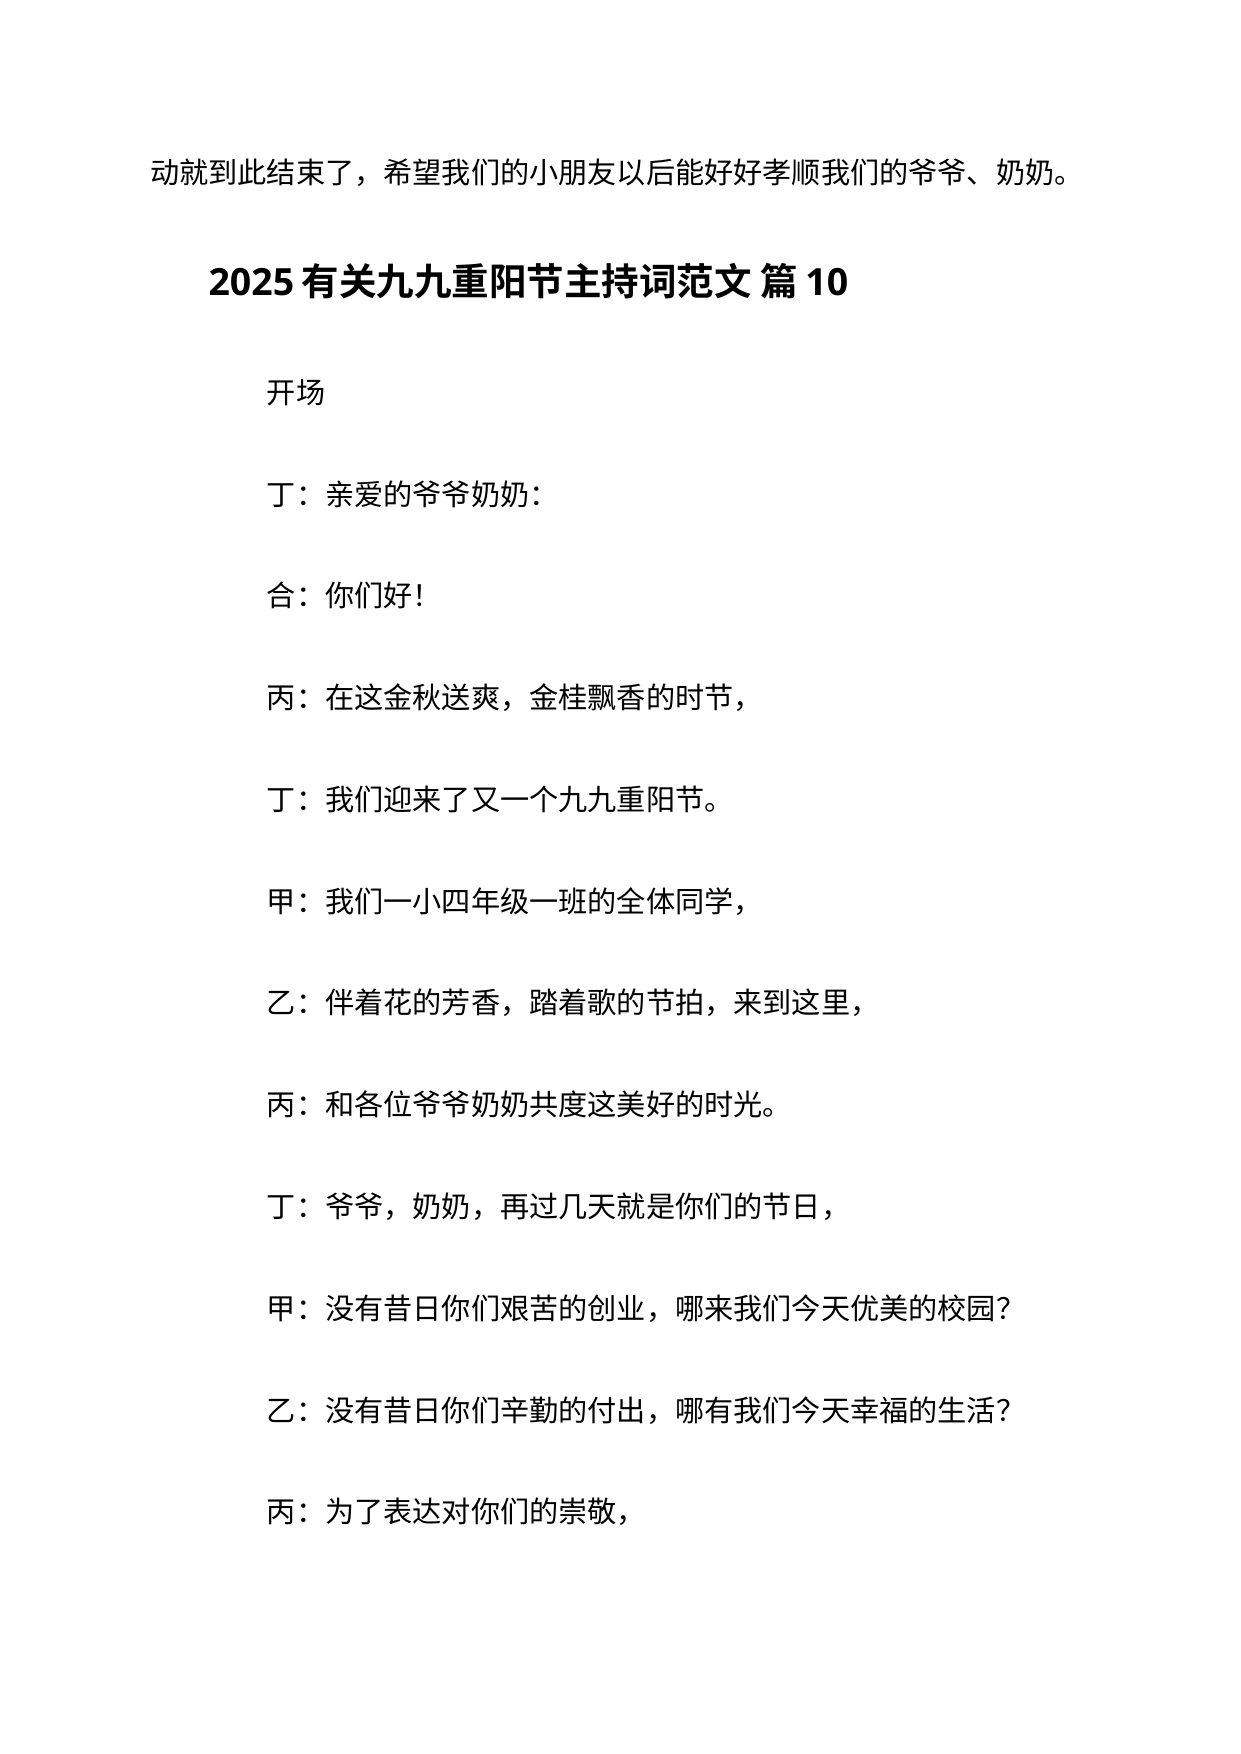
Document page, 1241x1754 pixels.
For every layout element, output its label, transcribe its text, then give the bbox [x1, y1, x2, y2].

text 2025有关九九重阳节主持词范文 篇10 [150, 252, 1090, 306]
text 丁：我们迎来了又一个九九重阳节。 [150, 776, 1090, 819]
text 甲：我们一小四年级一班的全体同学， [150, 878, 1090, 921]
text 丙：和各位爷爷奶奶共度这美好的时光。 [150, 1082, 1090, 1124]
text 开场 [150, 369, 1090, 412]
text 丙：在这金秋送爽，金桂飘香的时节， [150, 675, 1090, 717]
text 乙：没有昔日你们辛勤的付出，哪有我们今天幸福的生活？ [150, 1387, 1090, 1429]
text 丙：为了表达对你们的崇敬， [150, 1489, 1090, 1531]
text 丁：亲爱的爷爷奶奶： [150, 471, 1090, 513]
text 合：你们好！ [150, 573, 1090, 615]
text 乙：伴着花的芳香，踏着歌的节拍，来到这里， [150, 980, 1090, 1022]
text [150, 150, 1090, 192]
text 甲：没有昔日你们艰苦的创业，哪来我们今天优美的校园？ [150, 1285, 1090, 1328]
text 丁：爷爷，奶奶，再过几天就是你们的节日， [150, 1183, 1090, 1226]
